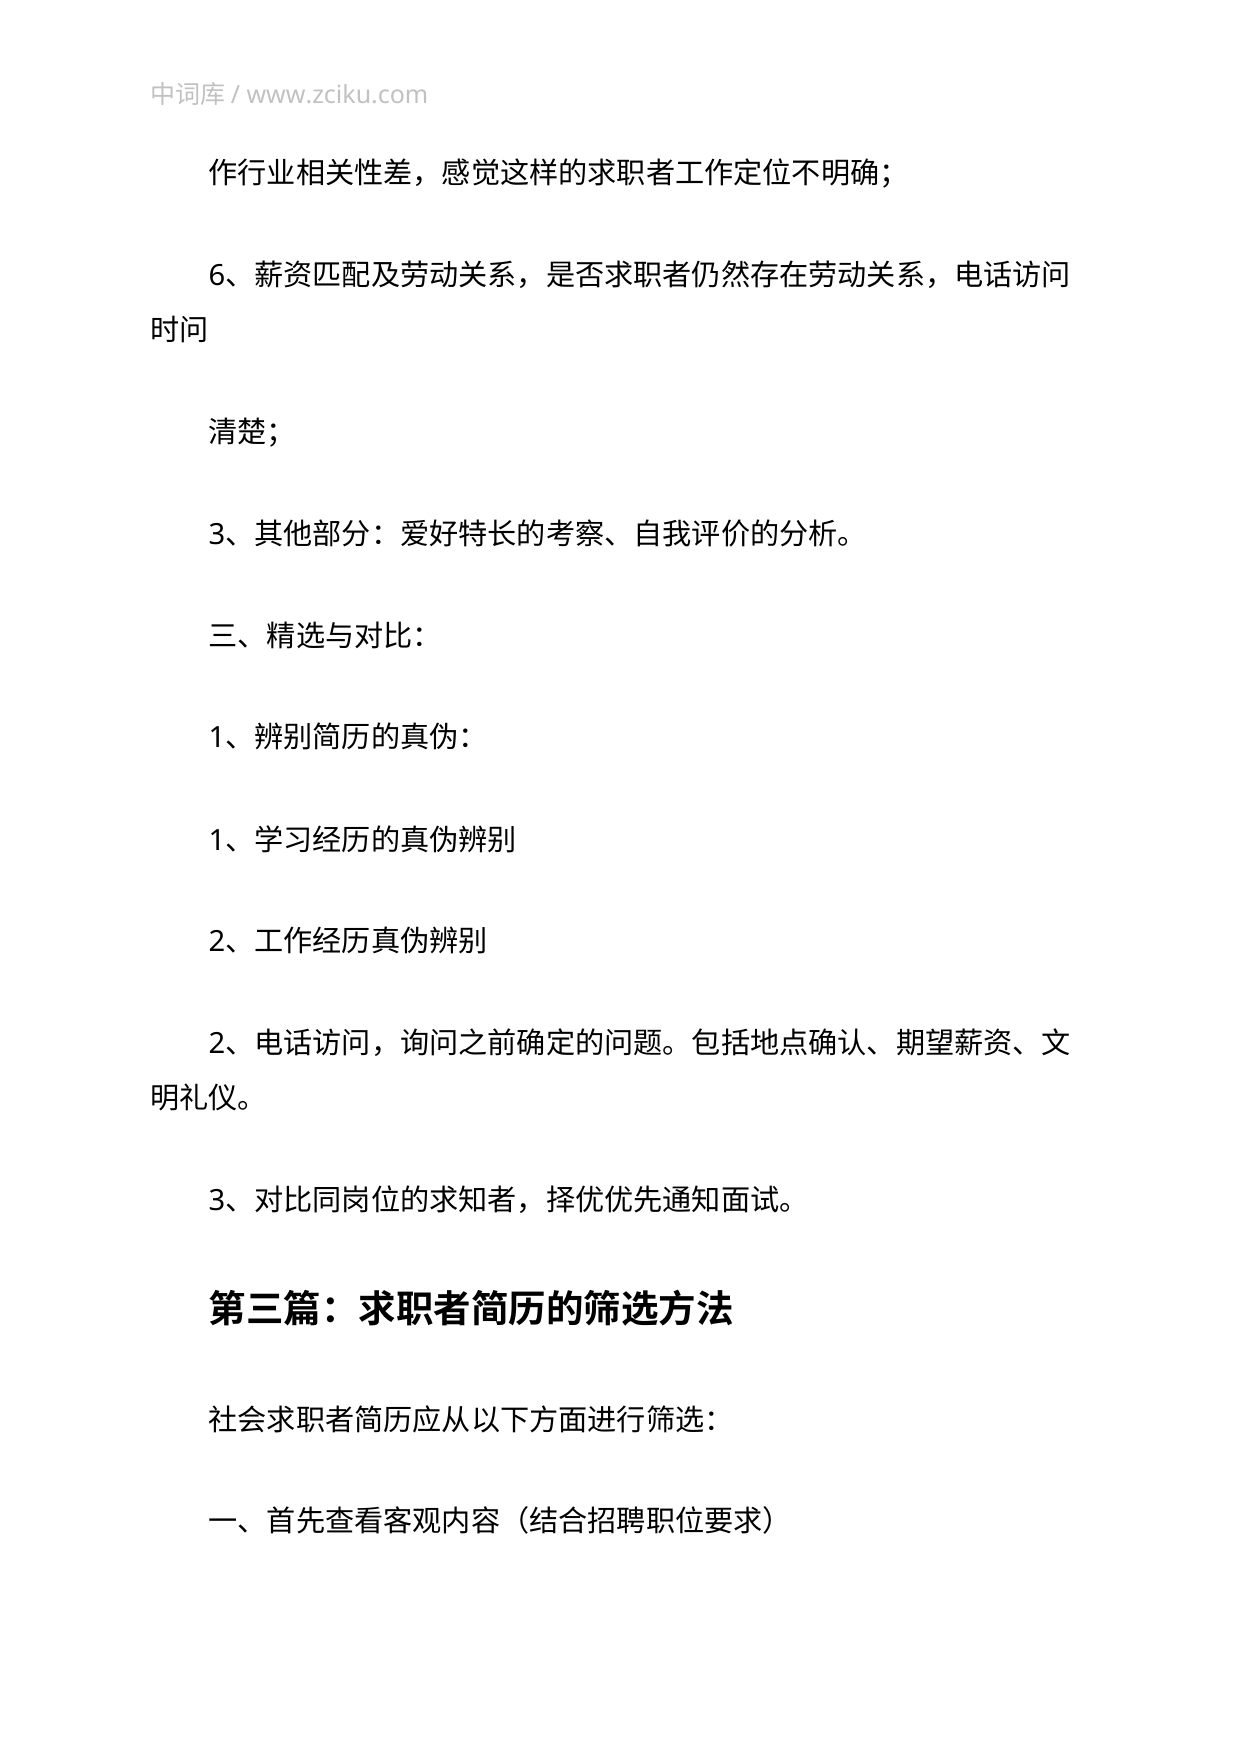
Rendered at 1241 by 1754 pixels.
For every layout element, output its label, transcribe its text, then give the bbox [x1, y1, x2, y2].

text 2、工作经历真伪辨别 [150, 918, 1090, 960]
text 1、辨别简历的真伪： [150, 714, 1090, 756]
text 第三篇：求职者简历的筛选方法 [150, 1279, 1090, 1333]
text 1、学习经历的真伪辨别 [150, 816, 1090, 858]
text 作行业相关性差，感觉这样的求职者工作定位不明确； [150, 150, 1090, 192]
text 社会求职者简历应从以下方面进行筛选： [150, 1396, 1090, 1438]
text 3、其他部分：爱好特长的考察、自我评价的分析。 [150, 510, 1090, 553]
text 3、对比同岗位的求知者，择优优先通知面试。 [150, 1177, 1090, 1219]
text 6、薪资匹配及劳动关系，是否求职者仍然存在劳动关系，电话访问时问 [150, 252, 1090, 349]
text 2、电话访问，询问之前确定的问题。包括地点确认、期望薪资、文明礼仪。 [150, 1020, 1090, 1117]
text 三、精选与对比： [150, 612, 1090, 654]
text 一、首先查看客观内容（结合招聘职位要求） [150, 1498, 1090, 1540]
text 清楚； [150, 408, 1090, 451]
